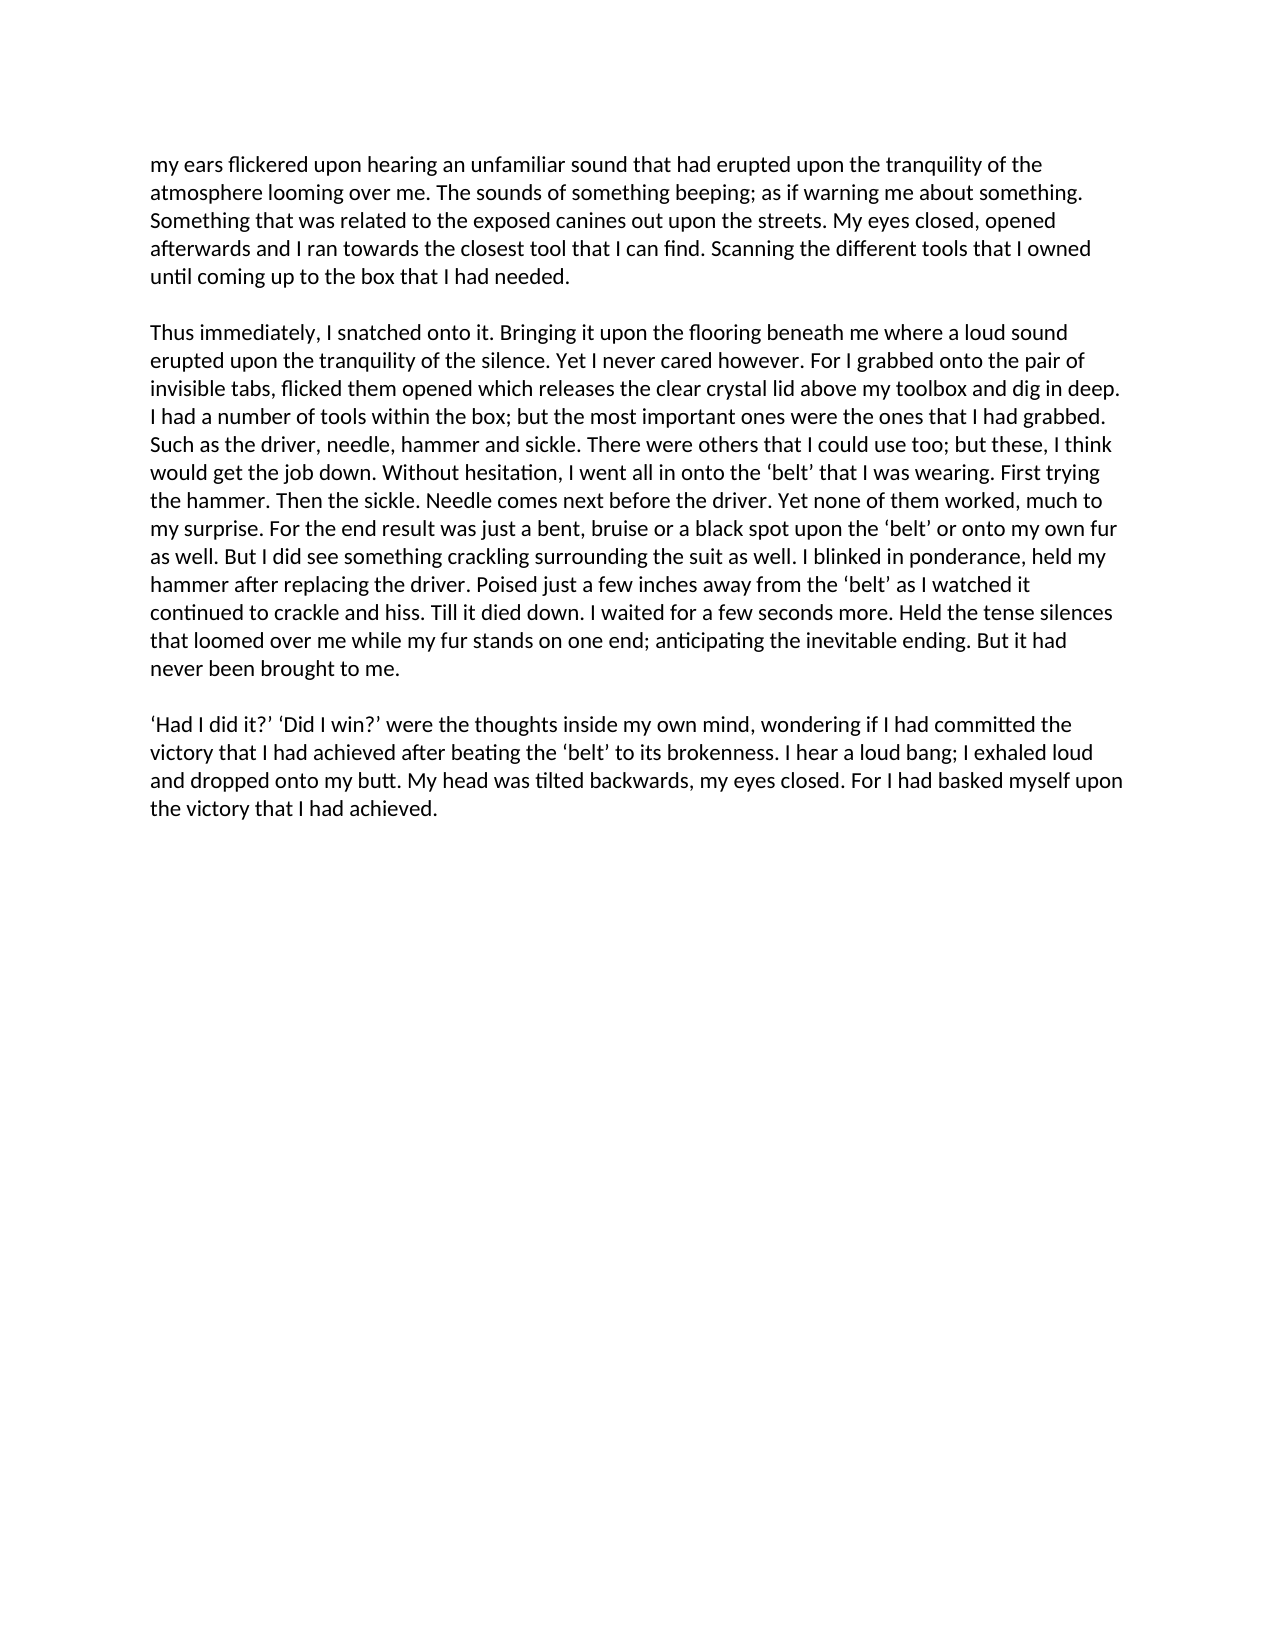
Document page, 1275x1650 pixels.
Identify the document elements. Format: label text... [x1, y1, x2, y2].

text Thus immediately, I snatched onto it. Bringing it upon the flooring beneath me where a loud sound erupted upon the tranquility of the silence. Yet I never cared however. For I grabbed onto the pair of invisible tabs, flicked them opened which releases the clear crystal lid above my toolbox and dig in deep. I had a number of tools within the box; but the most important ones were the ones that I had grabbed. Such as the driver, needle, hammer and sickle. There were others that I could use too; but these, I think would get the job down. Without hesitation, I went all in onto the ‘belt’ that I was wearing. First trying the hammer. Then the sickle. Needle comes next before the driver. Yet none of them worked, much to my surprise. For the end result was just a bent, bruise or a black spot upon the ‘belt’ or onto my own fur as well. But I did see something crackling surrounding the suit as well. I blinked in ponderance, held my hammer after replacing the driver. Poised just a few inches away from the ‘belt’ as I watched it continued to crackle and hiss. Till it died down. I waited for a few seconds more. Held the tense silences that loomed over me while my fur stands on one end; anticipating the inevitable ending. But it had never been brought to me. [150, 318, 1125, 682]
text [150, 150, 1125, 290]
text ‘Had I did it?’ ‘Did I win?’ were the thoughts inside my own mind, wondering if I had committed the victory that I had achieved after beating the ‘belt’ to its brokenness. I hear a loud bang; I exhaled loud and dropped onto my butt. My head was tilted backwards, my eyes closed. For I had basked myself upon the victory that I had achieved. [150, 710, 1125, 822]
